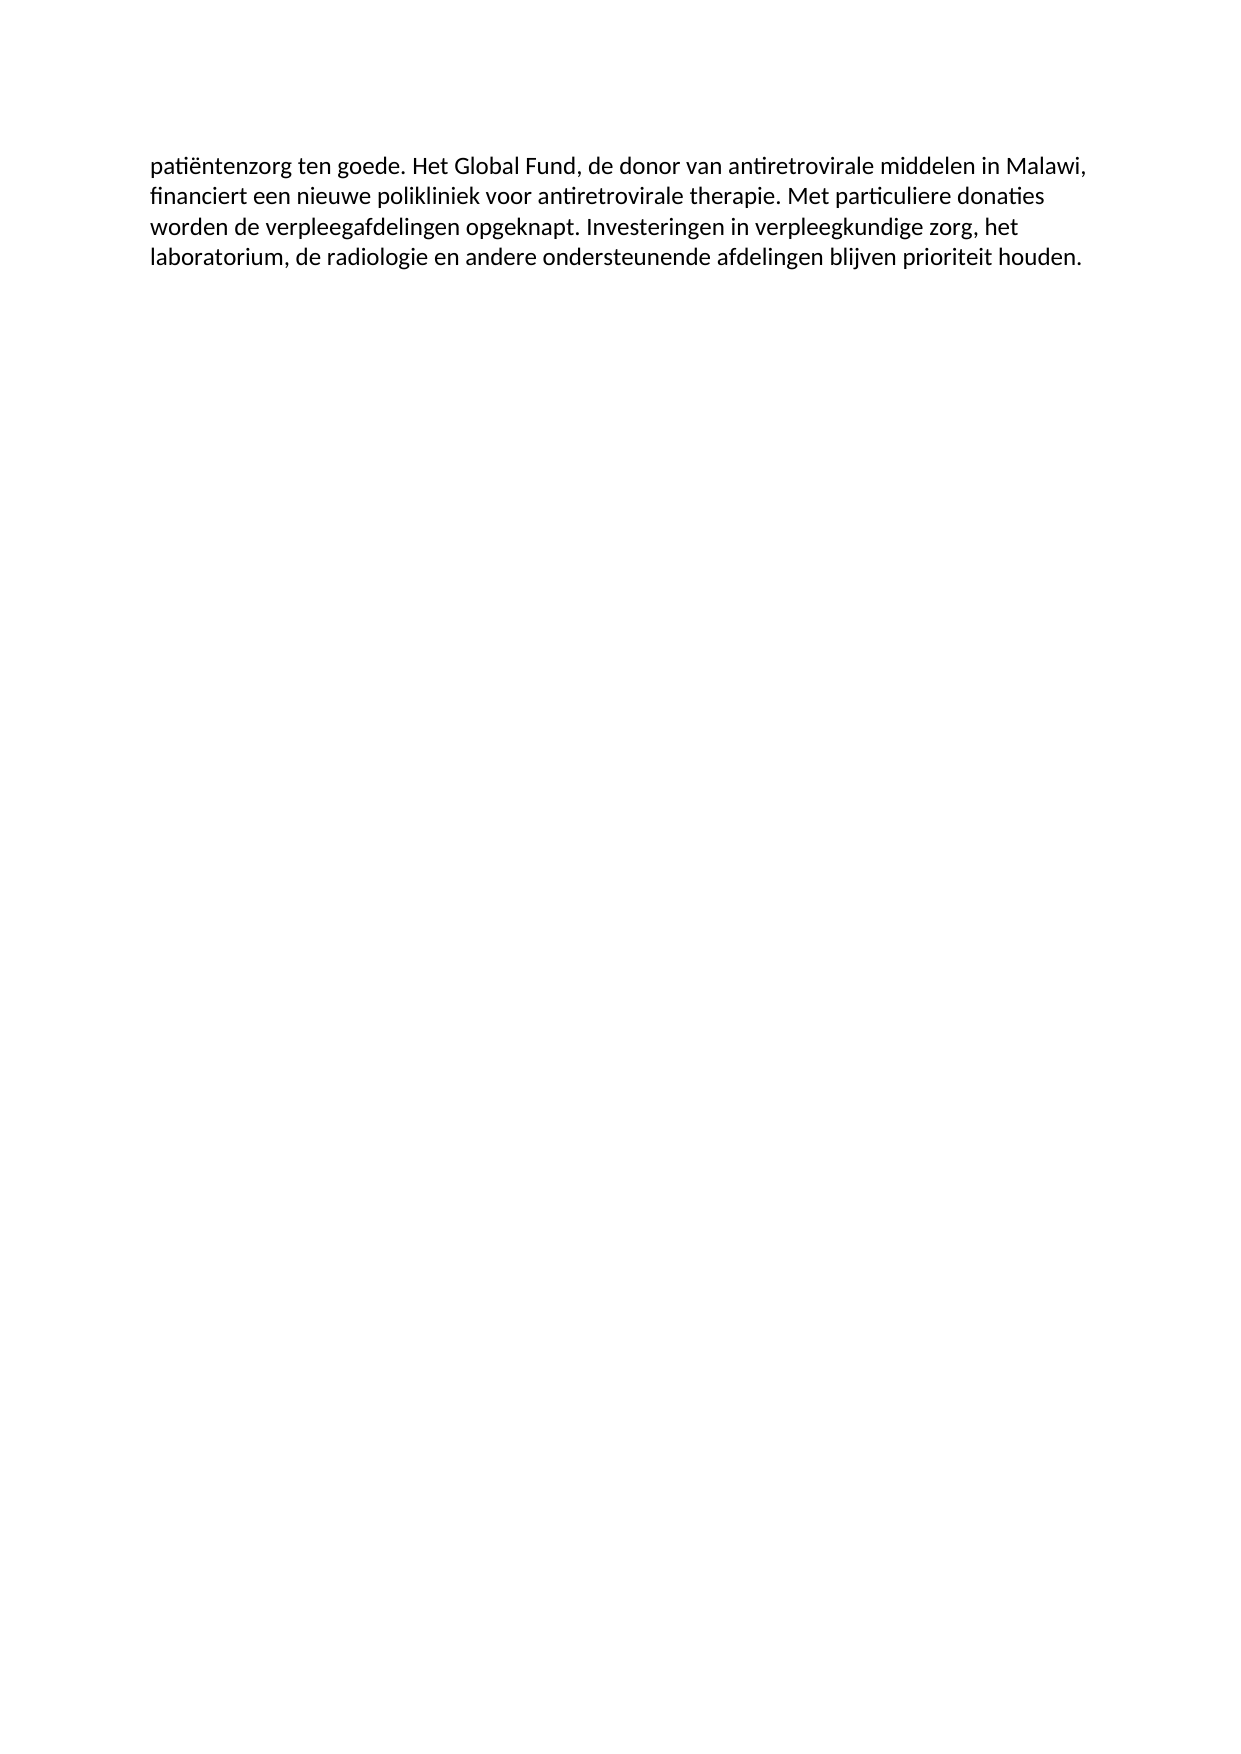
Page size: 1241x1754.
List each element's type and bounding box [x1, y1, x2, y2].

text [150, 150, 1090, 272]
